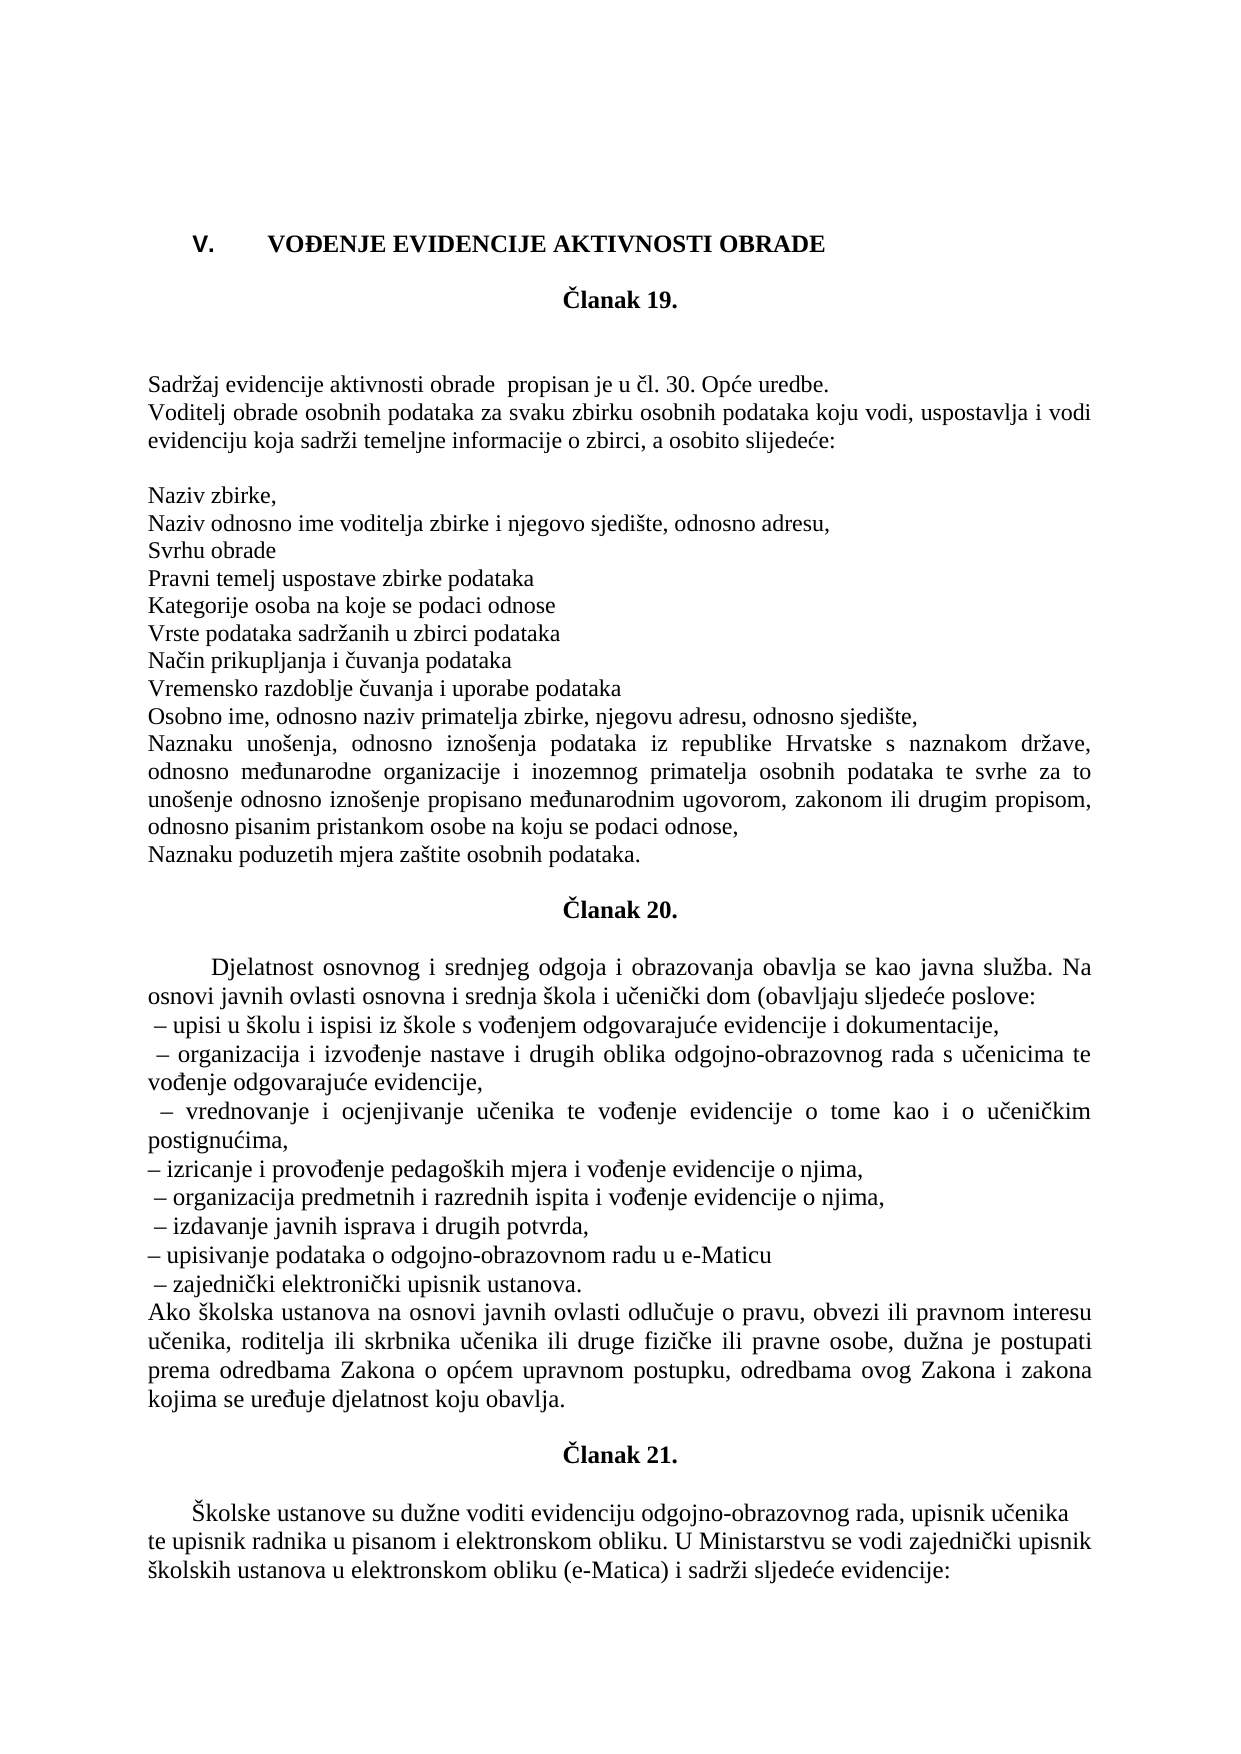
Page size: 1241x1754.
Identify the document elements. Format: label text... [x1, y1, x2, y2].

text – vrednovanje i ocjenjivanje učenika te vođenje evidencije o tome kao i o učeničkim postignućima, [148, 1096, 1093, 1154]
text Članak 20. [148, 895, 1093, 924]
text Članak 21. [148, 1440, 1093, 1469]
text Sadržaj evidencije aktivnosti obrade propisan je u čl. 30. Opće uredbe. [148, 371, 1093, 398]
text – izdavanje javnih isprava i drugih potvrda, [148, 1211, 1093, 1240]
text Članak 19. [148, 285, 1093, 314]
text Naziv zbirke, [148, 481, 1093, 508]
text – upisivanje podataka o odgojno-obrazovnom radu u e-Maticu [148, 1240, 1093, 1269]
text – organizacija predmetnih i razrednih ispita i vođenje evidencije o njima, [148, 1182, 1093, 1211]
text Vremensko razdoblje čuvanja i uporabe podataka [148, 674, 1093, 702]
text – upisi u školu i ispisi iz škole s vođenjem odgovarajuće evidencije i dokumentacije, [148, 1010, 1093, 1039]
text Ako školska ustanova na osnovi javnih ovlasti odlučuje o pravu, obvezi ili pravnom interesu učenika, roditelja ili skrbnika učenika ili druge fizičke ili pravne osobe, dužna je postupati prema odredbama Zakona o općem upravnom postupku, odredbama ovog Zakona i zakona kojima se uređuje djelatnost koju obavlja. [148, 1297, 1093, 1412]
list VOĐENJE EVIDENCIJE AKTIVNOSTI OBRADE [192, 229, 1093, 258]
text Kategorije osoba na koje se podaci odnose [148, 591, 1093, 619]
text Naznaku unošenja, odnosno iznošenja podataka iz republike Hrvatske s naznakom države, odnosno međunarodne organizacije i inozemnog primatelja osobnih podataka te svrhe za to unošenje odnosno iznošenje propisano međunarodnim ugovorom, zakonom ili drugim propisom, odnosno pisanim pristankom osobe na koju se podaci odnose, [148, 729, 1093, 840]
text Naznaku poduzetih mjera zaštite osobnih podataka. [148, 840, 1093, 867]
text – zajednički elektronički upisnik ustanova. [148, 1269, 1093, 1297]
text Voditelj obrade osobnih podataka za svaku zbirku osobnih podataka koju vodi, uspostavlja i vodi evidenciju koja sadrži temeljne informacije o zbirci, a osobito slijedeće: [148, 398, 1093, 453]
text Pravni temelj uspostave zbirke podataka [148, 564, 1093, 591]
text Djelatnost osnovnog i srednjeg odgoja i obrazovanja obavlja se kao javna služba. Na osnovi javnih ovlasti osnovna i srednja škola i učenički dom (obavljaju sljedeće poslove: [148, 952, 1093, 1010]
text Naziv odnosno ime voditelja zbirke i njegovo sjedište, odnosno adresu, [148, 508, 1093, 536]
text Školske ustanove su dužne voditi evidenciju odgojno-obrazovnog rada, upisnik učenika te upisnik radnika u pisanom i elektronskom obliku. U Ministarstvu se vodi zajednički upisnik školskih ustanova u elektronskom obliku (e-Matica) i sadrži sljedeće evidencije: [148, 1498, 1093, 1584]
text – organizacija i izvođenje nastave i drugih oblika odgojno-obrazovnog rada s učenicima te vođenje odgovarajuće evidencije, [148, 1039, 1093, 1096]
text Osobno ime, odnosno naziv primatelja zbirke, njegovu adresu, odnosno sjedište, [148, 702, 1093, 729]
text Vrste podataka sadržanih u zbirci podataka [148, 619, 1093, 647]
text – izricanje i provođenje pedagoških mjera i vođenje evidencije o njima, [148, 1154, 1093, 1182]
text Način prikupljanja i čuvanja podataka [148, 647, 1093, 674]
text Svrhu obrade [148, 536, 1093, 564]
